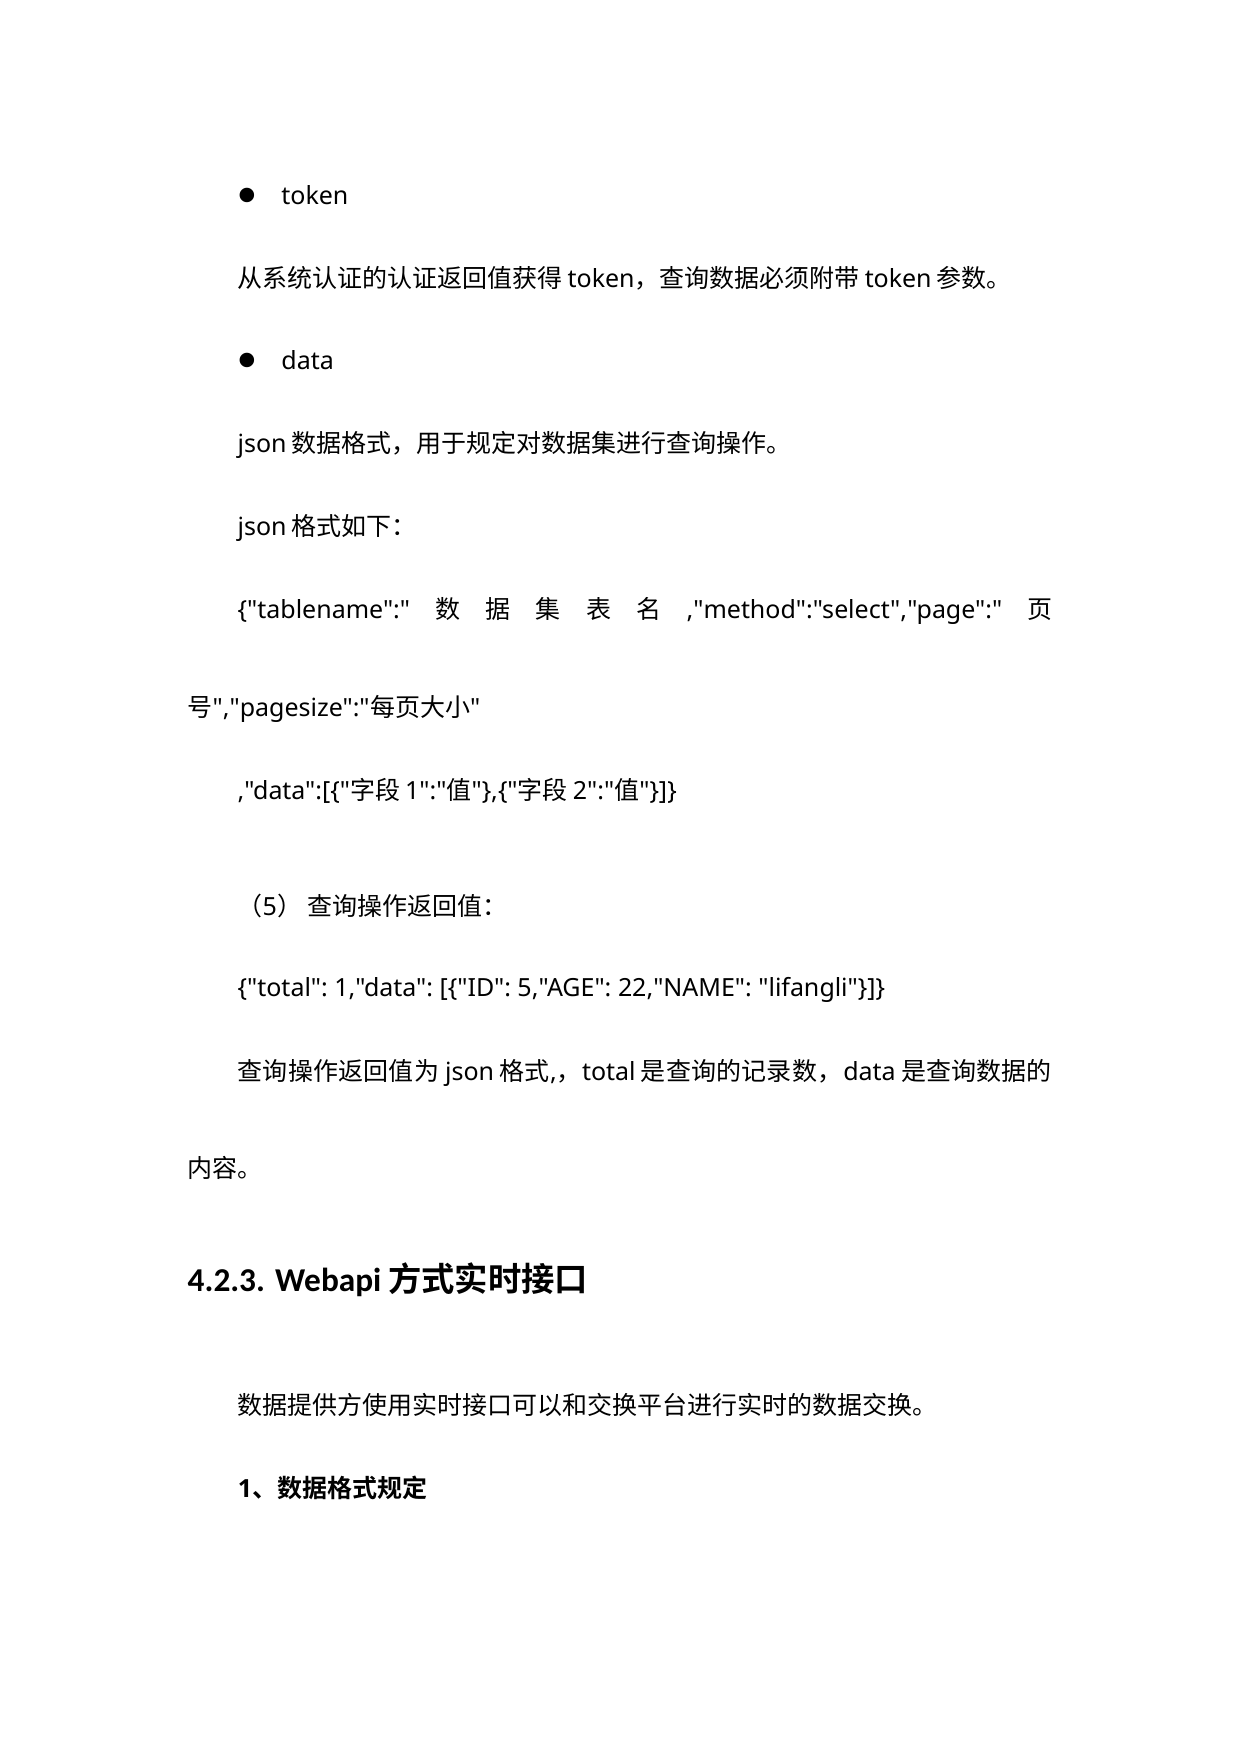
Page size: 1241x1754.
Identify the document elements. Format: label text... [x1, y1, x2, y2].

text 数据提供方使用实时接口可以和交换平台进行实时的数据交换。 [187, 1371, 1053, 1436]
list token [237, 162, 1053, 227]
text json格式如下： [187, 492, 1053, 557]
text {"tablename":"数据集表名,"method":"select","page":"页号","pagesize":"每页大小" [187, 575, 1053, 738]
list data [237, 327, 1053, 392]
subtitle Webapi方式实时接口 [187, 1244, 1053, 1309]
text 从系统认证的认证返回值获得token，查询数据必须附带token参数。 [187, 244, 1053, 309]
text ,"data":[{"字段1":"值"},{"字段2":"值"}]} [187, 756, 1053, 821]
text {"total": 1,"data": [{"ID": 5,"AGE": 22,"NAME": "lifangli"}]} [187, 955, 1053, 1020]
text 1、数据格式规定 [187, 1454, 1053, 1519]
text （5） 查询操作返回值： [187, 872, 1053, 937]
text json数据格式，用于规定对数据集进行查询操作。 [187, 409, 1053, 474]
text 查询操作返回值为json格式,，total是查询的记录数，data是查询数据的内容。 [187, 1037, 1053, 1199]
